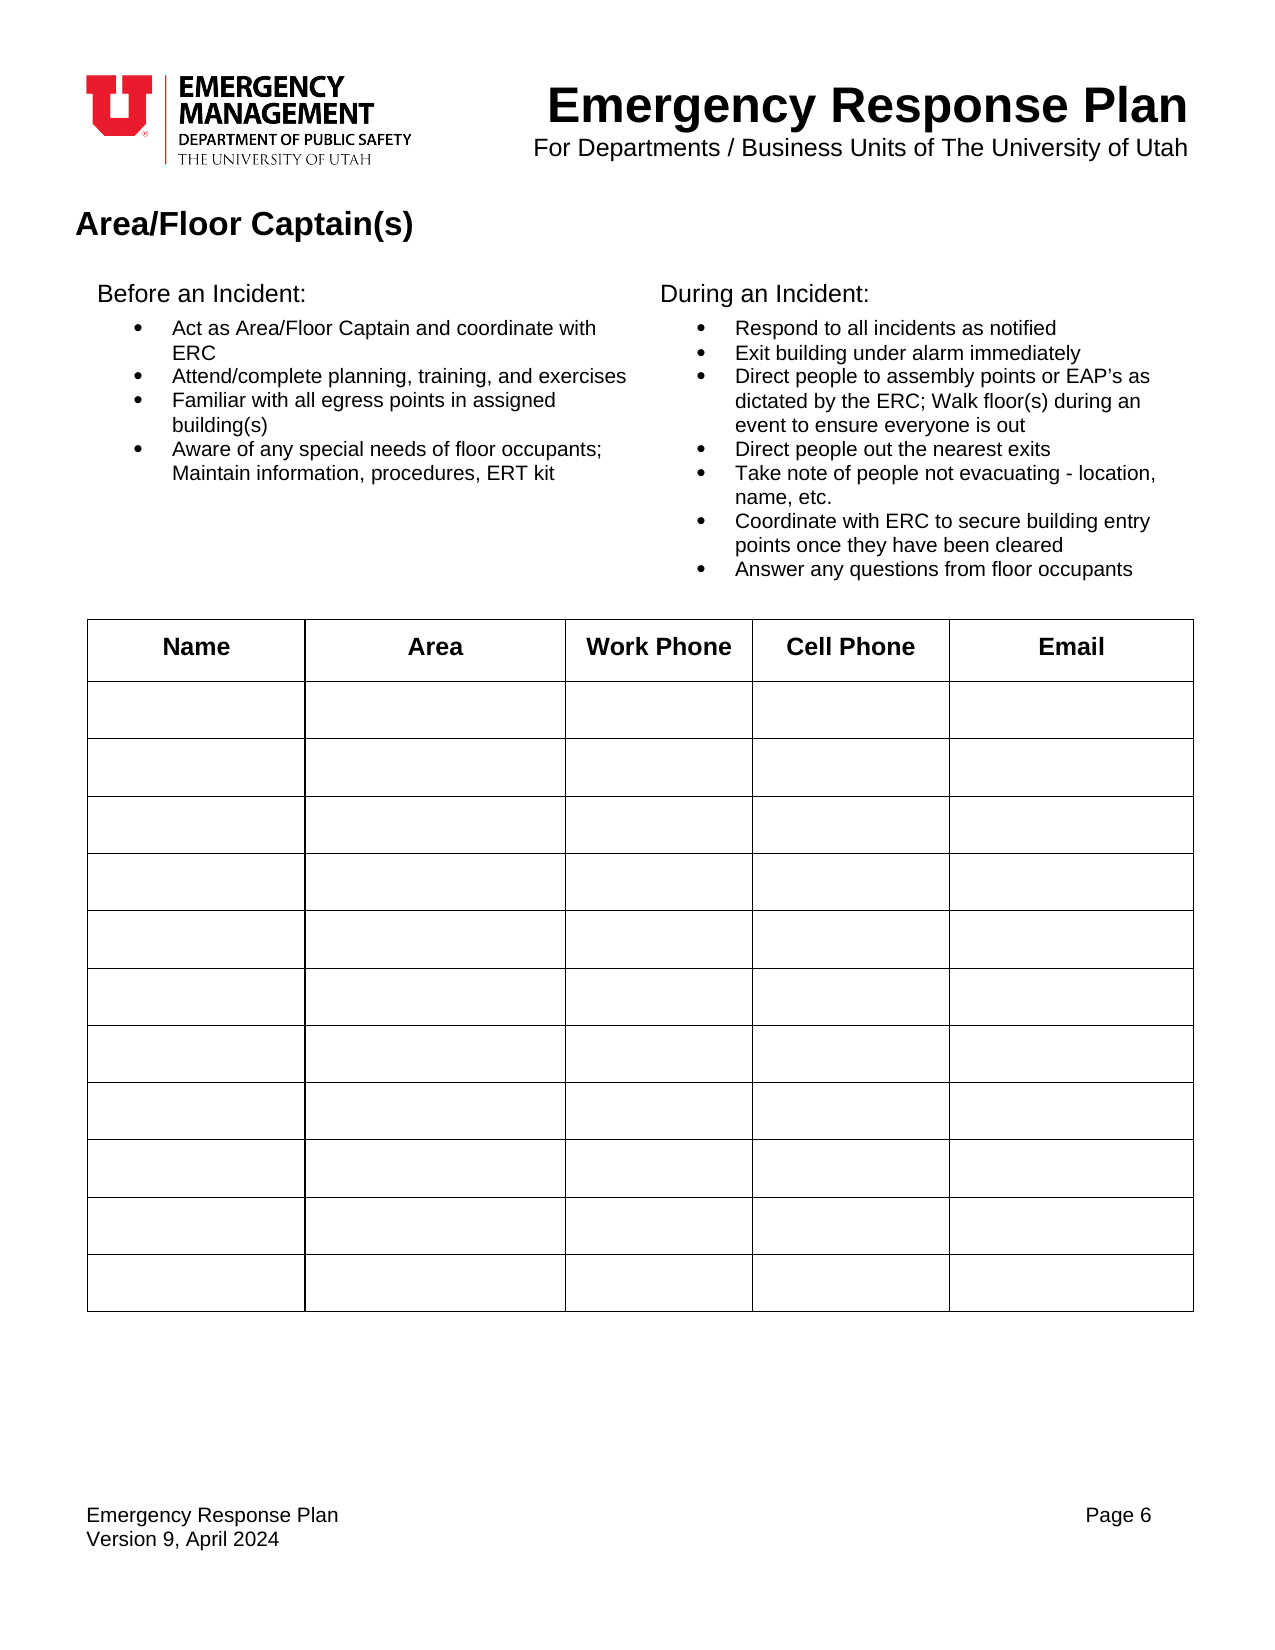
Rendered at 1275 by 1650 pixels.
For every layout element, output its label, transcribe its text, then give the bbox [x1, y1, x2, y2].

table_cell [566, 797, 752, 853]
table_cell [306, 1026, 565, 1082]
table_cell [88, 969, 304, 1025]
table_cell [566, 1140, 752, 1197]
table_cell [306, 1198, 565, 1254]
table_cell [950, 911, 1193, 967]
table_cell [566, 854, 752, 910]
text Area/Floor Captain(s) [75, 204, 1200, 242]
table_cell [753, 739, 949, 796]
table_cell [566, 739, 752, 796]
table_cell [950, 1140, 1193, 1197]
table_cell [306, 1083, 565, 1139]
table_cell [950, 854, 1193, 910]
table_cell [950, 1198, 1193, 1254]
table_cell [88, 1140, 304, 1197]
table_cell [88, 739, 304, 796]
table_cell [88, 1198, 304, 1254]
table_cell [88, 911, 304, 967]
table_cell [88, 1026, 304, 1082]
table_cell [88, 1255, 304, 1311]
table_header Area [306, 620, 565, 681]
table_cell [753, 1140, 949, 1197]
table_cell [753, 1198, 949, 1254]
table_cell [306, 969, 565, 1025]
table_cell [753, 854, 949, 910]
table_cell [306, 854, 565, 910]
table_cell [306, 1140, 565, 1197]
table_cell [950, 1026, 1193, 1082]
table_cell [950, 682, 1193, 738]
table_header Cell Phone [753, 620, 949, 681]
table_cell [566, 1026, 752, 1082]
picture [86, 75, 412, 165]
table_header Before an Incident: Act as Area/Floor Captain and coordinate with ERC Attend/complete planning, training, and exercises Familiar with all egress points in assigned building(s) Aware of any special needs of floor occupants; Maintain information, procedures, ERT kit [86, 279, 649, 581]
table_cell [88, 682, 304, 738]
table_cell [753, 682, 949, 738]
table_header Work Phone [566, 620, 752, 681]
table_cell [566, 969, 752, 1025]
table_cell [753, 1255, 949, 1311]
table_cell [753, 911, 949, 967]
table_cell [950, 797, 1193, 853]
table_header During an Incident: Respond to all incidents as notified Exit building under alarm immediately Direct people to assembly points or EAP’s as dictated by the ERC; Walk floor(s) during an event to ensure everyone is out Direct people out the nearest exits Take note of people not evacuating - location, name, etc. Coordinate with ERC to secure building entry points once they have been cleared Answer any questions from floor occupants [649, 279, 1192, 581]
table_cell [566, 1198, 752, 1254]
table_cell [753, 1083, 949, 1139]
table_cell [88, 1083, 304, 1139]
table_cell [566, 911, 752, 967]
table_cell [306, 911, 565, 967]
table_cell [566, 1255, 752, 1311]
table_cell [753, 797, 949, 853]
table_cell [950, 1255, 1193, 1311]
table_cell [88, 797, 304, 853]
table_cell [88, 854, 304, 910]
table_cell [950, 739, 1193, 796]
table_cell [566, 682, 752, 738]
table_header Name [88, 620, 304, 681]
table_cell [566, 1083, 752, 1139]
table_cell [753, 969, 949, 1025]
table_header Email [950, 620, 1193, 681]
table_cell [950, 1083, 1193, 1139]
table_cell [950, 969, 1193, 1025]
table_cell [306, 797, 565, 853]
table_cell [306, 739, 565, 796]
table_cell [306, 682, 565, 738]
table_cell [306, 1255, 565, 1311]
table_cell [753, 1026, 949, 1082]
